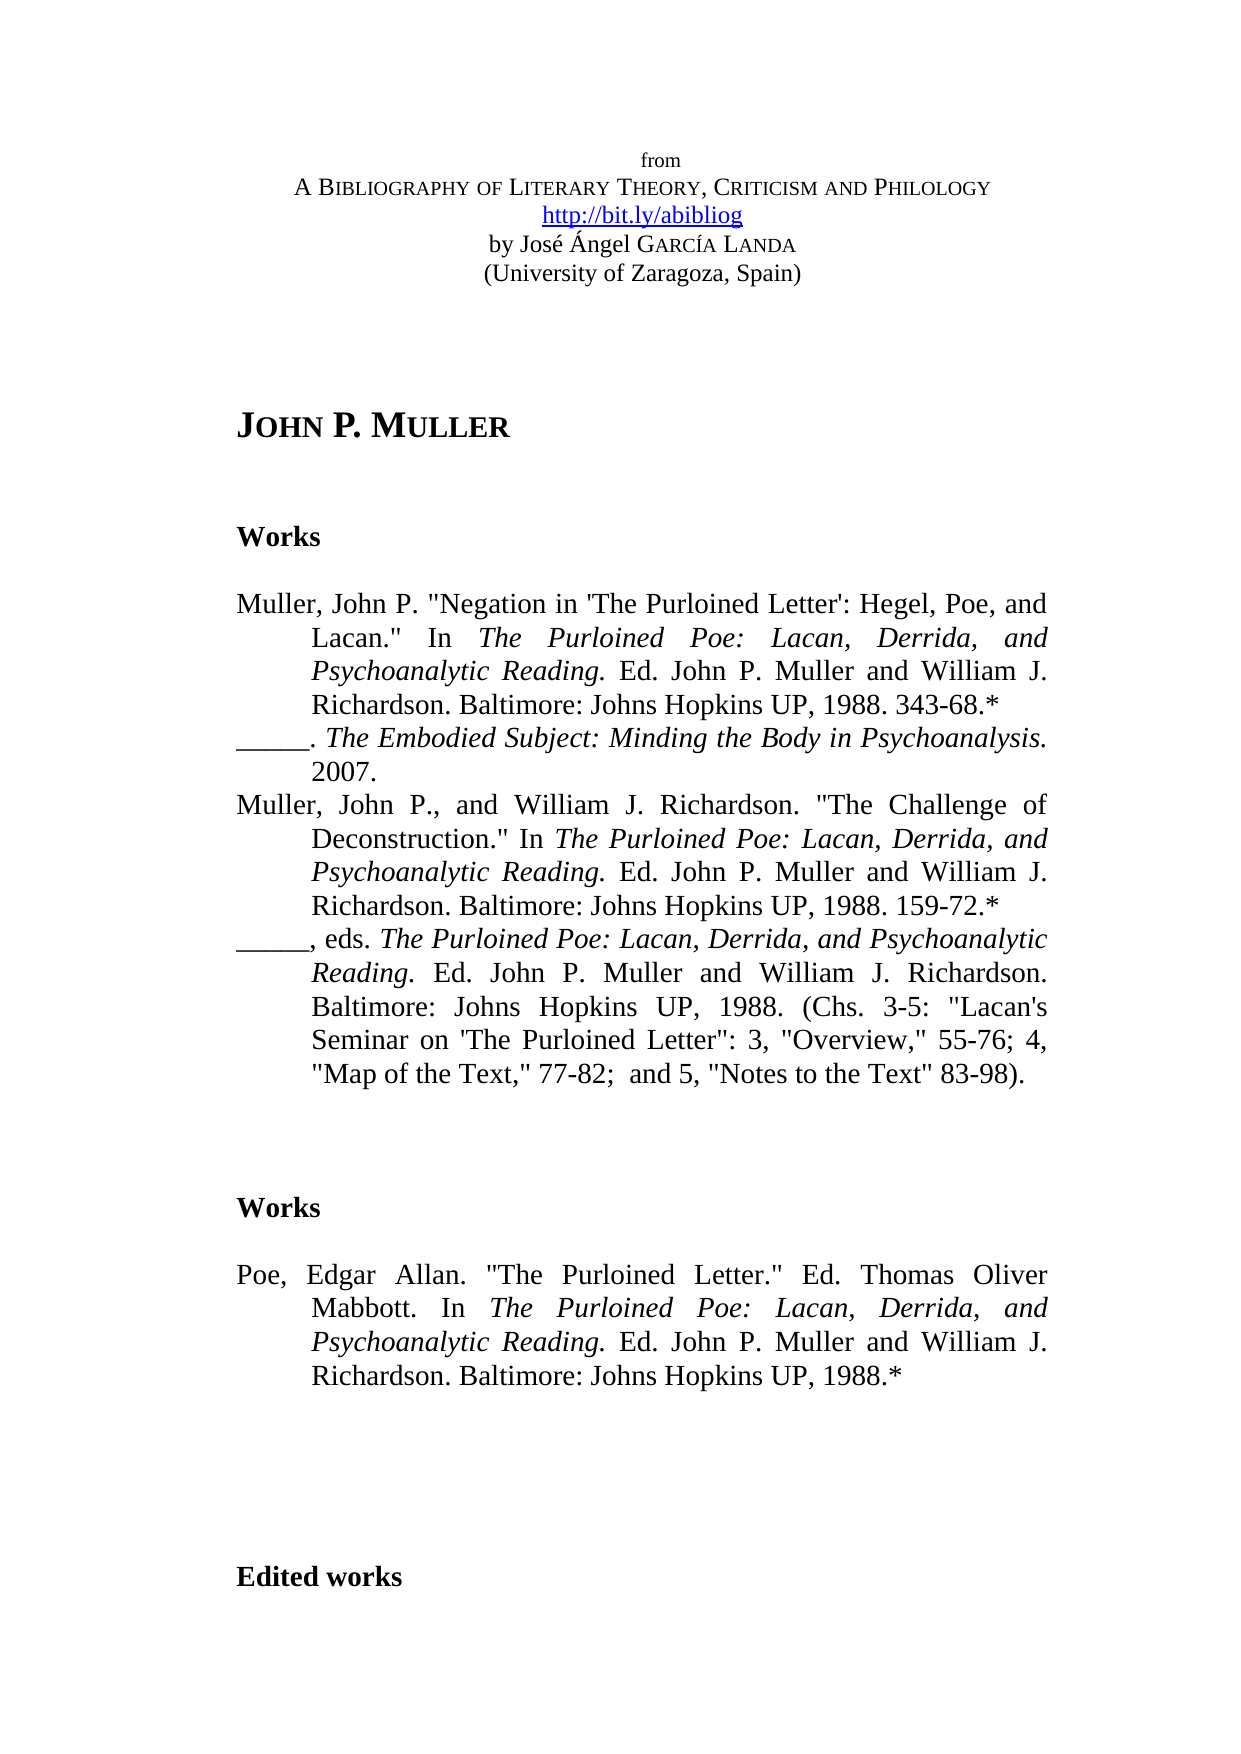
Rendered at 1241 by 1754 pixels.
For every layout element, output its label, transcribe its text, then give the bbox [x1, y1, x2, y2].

text Poe, Edgar Allan. "The Purloined Letter." Ed. Thomas Oliver Mabbott. In The Purloined Poe: Lacan, Derrida, and Psychoanalytic Reading. Ed. John P. Muller and William J. Richardson. Baltimore: Johns Hopkins UP, 1988.* [236, 1257, 1048, 1391]
text Edited works [236, 1559, 1048, 1592]
text by José Ángel García Landa [236, 229, 1048, 258]
text Works [236, 519, 1048, 553]
text Muller, John P., and William J. Richardson. "The Challenge of Deconstruction." In The Purloined Poe: Lacan, Derrida, and Psychoanalytic Reading. Ed. John P. Muller and William J. Richardson. Baltimore: Johns Hopkins UP, 1988. 159-72.* [236, 787, 1048, 922]
text http://bit.ly/abibliog [236, 200, 1048, 229]
text from [236, 148, 1048, 172]
subtitle John P. Muller [236, 403, 1048, 446]
text A Bibliography of Literary Theory, Criticism and Philology [236, 172, 1048, 200]
text Works [236, 1190, 1048, 1223]
text Muller, John P. "Negation in 'The Purloined Letter': Hegel, Poe, and Lacan." In The Purloined Poe: Lacan, Derrida, and Psychoanalytic Reading. Ed. John P. Muller and William J. Richardson. Baltimore: Johns Hopkins UP, 1988. 343-68.* [236, 586, 1048, 720]
text _____, eds. The Purloined Poe: Lacan, Derrida, and Psychoanalytic Reading. Ed. John P. Muller and William J. Richardson. Baltimore: Johns Hopkins UP, 1988. (Chs. 3-5: "Lacan's Seminar on 'The Purloined Letter": 3, "Overview," 55-76; 4, "Map of the Text," 77-82; and 5, "Notes to the Text" 83-98). [236, 922, 1048, 1089]
text _____. The Embodied Subject: Minding the Body in Psychoanalysis. 2007. [236, 720, 1048, 787]
text (University of Zaragoza, Spain) [236, 258, 1048, 287]
